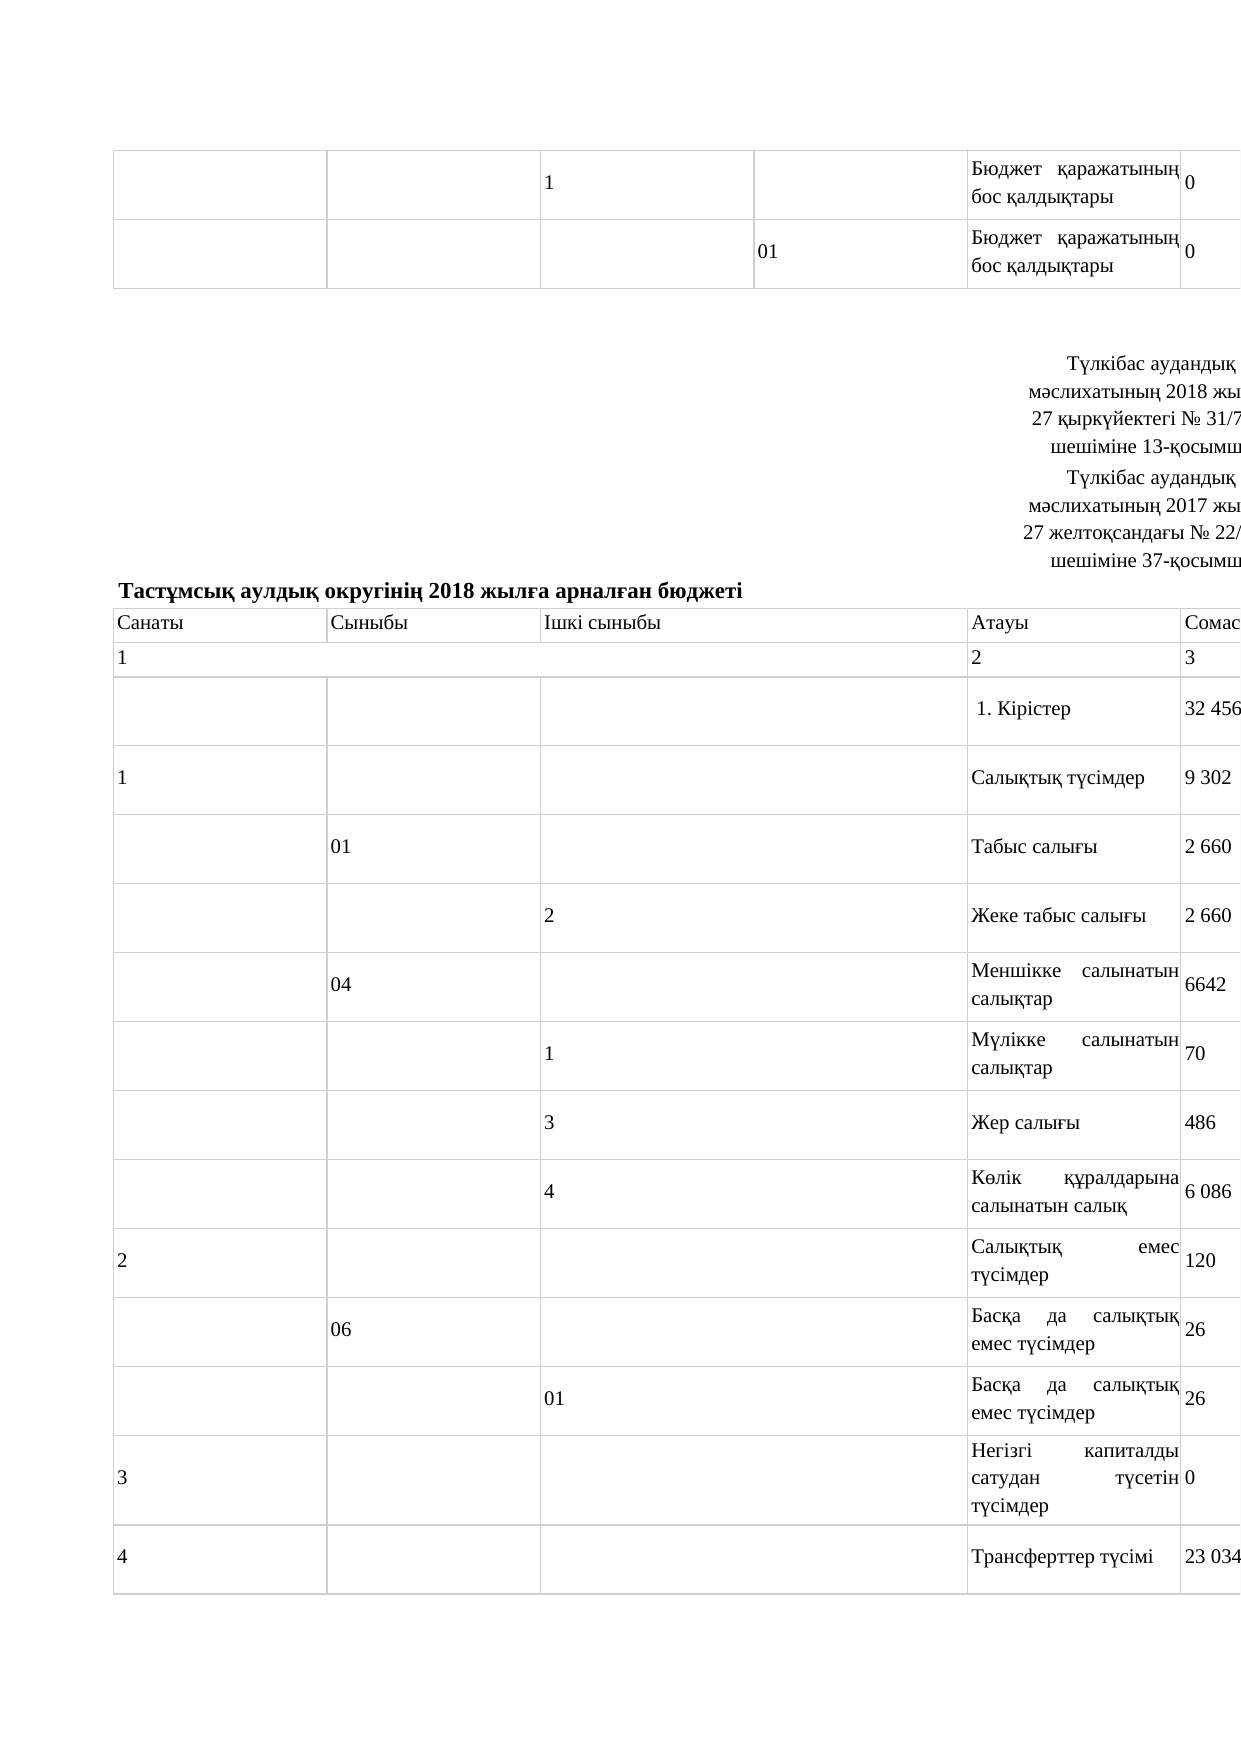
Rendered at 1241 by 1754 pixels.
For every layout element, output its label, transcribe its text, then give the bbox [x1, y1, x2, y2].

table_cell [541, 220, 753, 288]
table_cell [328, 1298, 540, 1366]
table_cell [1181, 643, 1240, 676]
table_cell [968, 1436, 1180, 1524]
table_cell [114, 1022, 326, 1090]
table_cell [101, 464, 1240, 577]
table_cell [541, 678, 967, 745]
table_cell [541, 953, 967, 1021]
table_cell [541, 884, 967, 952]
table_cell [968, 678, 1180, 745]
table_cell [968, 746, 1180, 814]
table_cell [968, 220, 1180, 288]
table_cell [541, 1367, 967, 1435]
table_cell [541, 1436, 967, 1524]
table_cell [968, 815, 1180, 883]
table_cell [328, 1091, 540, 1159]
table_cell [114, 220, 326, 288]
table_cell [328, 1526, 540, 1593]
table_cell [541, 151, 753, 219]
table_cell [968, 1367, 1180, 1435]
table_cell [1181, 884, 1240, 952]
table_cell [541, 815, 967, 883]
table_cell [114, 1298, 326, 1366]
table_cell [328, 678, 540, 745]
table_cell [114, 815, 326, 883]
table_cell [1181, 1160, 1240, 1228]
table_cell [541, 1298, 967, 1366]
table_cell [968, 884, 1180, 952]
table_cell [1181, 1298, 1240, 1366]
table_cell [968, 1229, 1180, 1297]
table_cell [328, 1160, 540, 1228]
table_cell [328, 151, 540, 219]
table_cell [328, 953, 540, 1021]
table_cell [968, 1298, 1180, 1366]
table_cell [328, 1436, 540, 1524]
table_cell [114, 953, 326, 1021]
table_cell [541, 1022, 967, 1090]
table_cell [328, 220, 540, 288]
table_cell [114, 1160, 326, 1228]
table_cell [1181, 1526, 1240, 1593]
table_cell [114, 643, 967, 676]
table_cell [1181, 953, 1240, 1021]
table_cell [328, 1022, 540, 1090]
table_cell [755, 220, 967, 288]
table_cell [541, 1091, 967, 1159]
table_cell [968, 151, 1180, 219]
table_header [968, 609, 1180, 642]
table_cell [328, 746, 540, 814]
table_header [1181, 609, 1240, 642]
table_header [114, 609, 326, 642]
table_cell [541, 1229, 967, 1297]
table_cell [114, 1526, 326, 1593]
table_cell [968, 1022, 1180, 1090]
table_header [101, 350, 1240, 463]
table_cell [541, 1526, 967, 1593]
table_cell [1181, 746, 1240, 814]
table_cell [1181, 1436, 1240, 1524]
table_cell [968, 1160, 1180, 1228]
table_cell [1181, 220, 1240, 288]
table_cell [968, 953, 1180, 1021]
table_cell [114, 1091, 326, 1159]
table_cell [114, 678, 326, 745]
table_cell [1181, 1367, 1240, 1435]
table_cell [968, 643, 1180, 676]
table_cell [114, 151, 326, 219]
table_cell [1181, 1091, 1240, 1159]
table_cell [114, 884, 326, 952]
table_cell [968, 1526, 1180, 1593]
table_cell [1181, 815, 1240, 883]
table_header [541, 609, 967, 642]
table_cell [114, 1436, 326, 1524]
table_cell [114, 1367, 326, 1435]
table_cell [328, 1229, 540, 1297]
text Тастұмсық аулдық округінің 2018 жылға арналған бюджеті [112, 577, 1128, 604]
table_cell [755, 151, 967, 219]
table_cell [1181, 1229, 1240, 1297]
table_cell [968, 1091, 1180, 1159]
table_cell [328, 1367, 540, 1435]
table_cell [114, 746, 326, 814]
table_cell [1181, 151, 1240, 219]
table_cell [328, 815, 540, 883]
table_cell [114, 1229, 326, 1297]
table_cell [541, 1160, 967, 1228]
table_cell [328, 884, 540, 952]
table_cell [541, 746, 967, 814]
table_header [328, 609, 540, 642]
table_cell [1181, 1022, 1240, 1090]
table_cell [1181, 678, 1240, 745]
